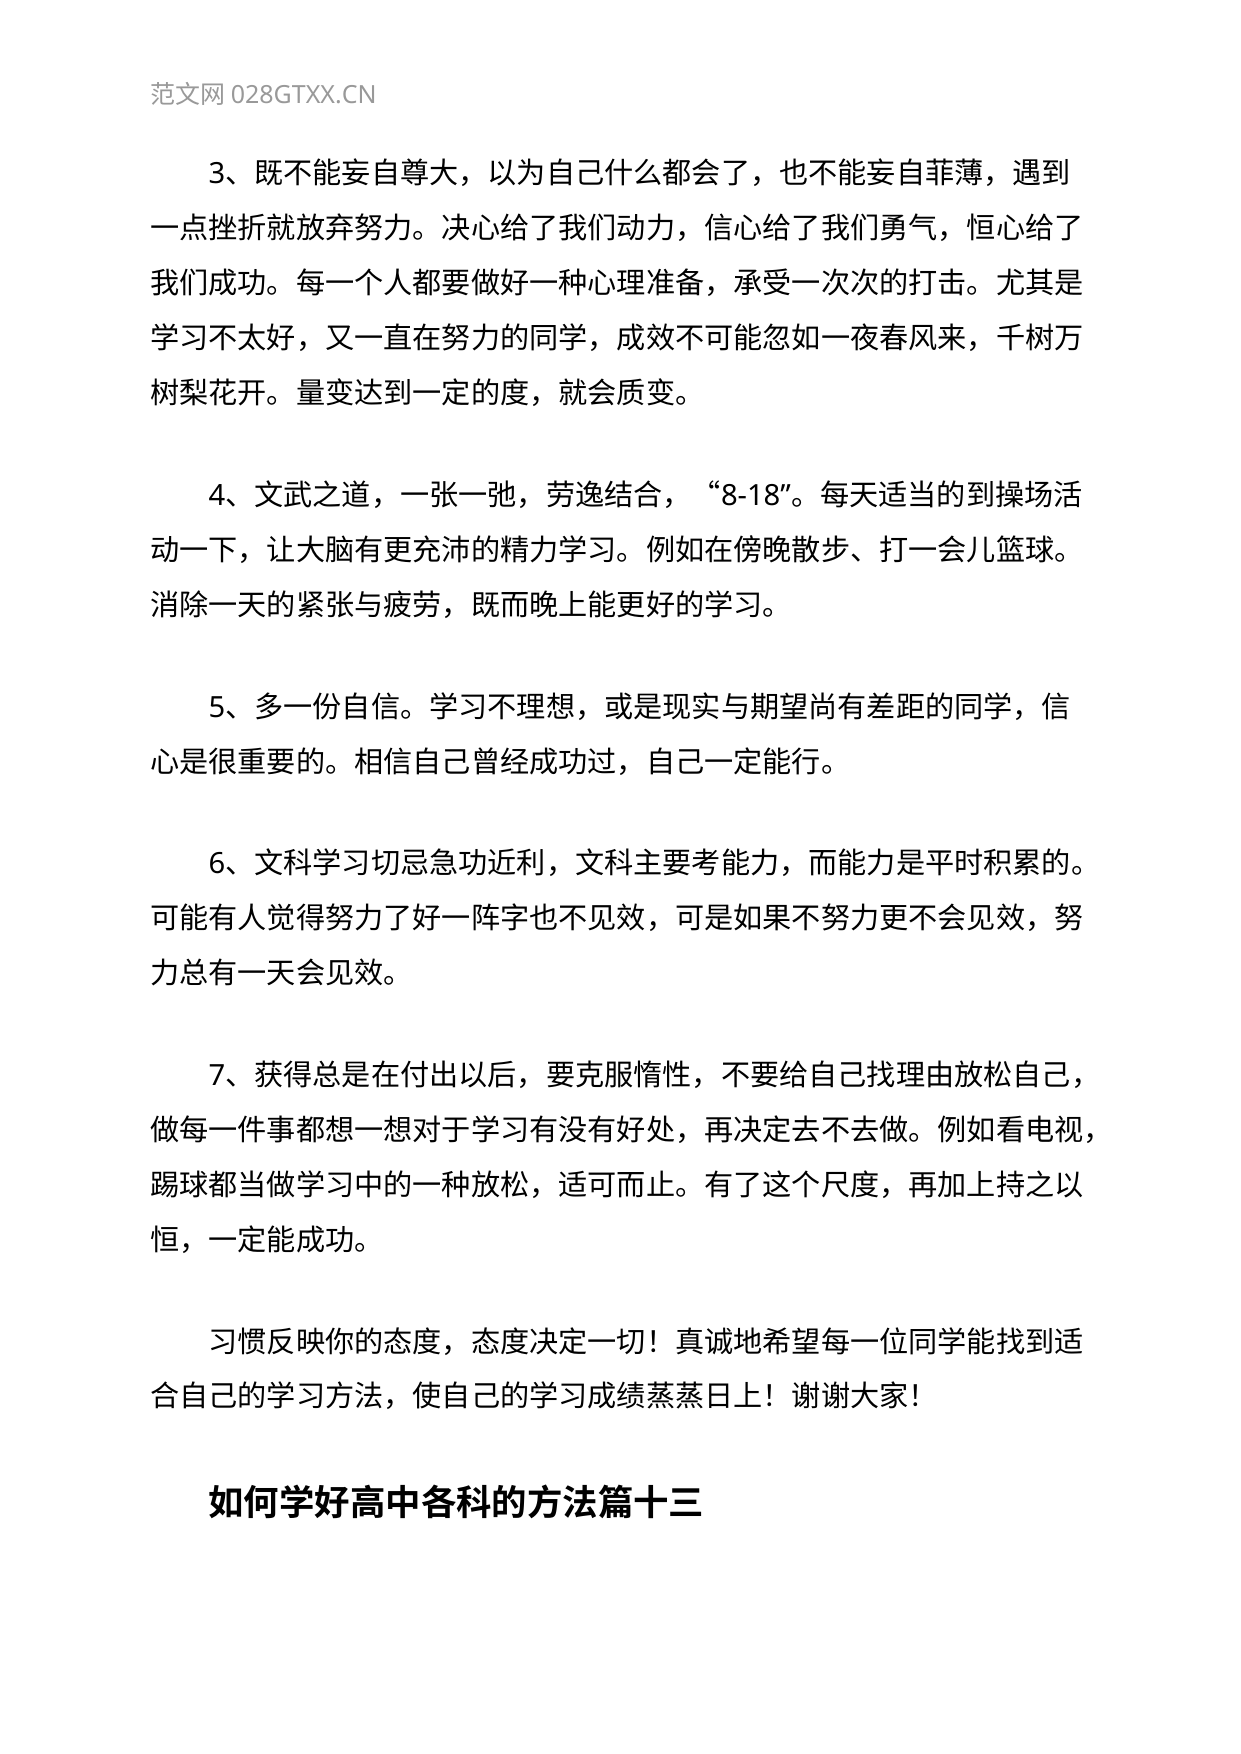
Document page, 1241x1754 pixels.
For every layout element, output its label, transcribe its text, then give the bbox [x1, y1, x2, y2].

text 4、文武之道，一张一弛，劳逸结合，“8-18”。每天适当的到操场活动一下，让大脑有更充沛的精力学习。例如在傍晚散步、打一会儿篮球。消除一天的紧张与疲劳，既而晚上能更好的学习。 [150, 471, 1090, 624]
text 习惯反映你的态度，态度决定一切！真诚地希望每一位同学能找到适合自己的学习方法，使自己的学习成绩蒸蒸日上！谢谢大家！ [150, 1318, 1090, 1415]
text 6、文科学习切忌急功近利，文科主要考能力，而能力是平时积累的。可能有人觉得努力了好一阵字也不见效，可是如果不努力更不会见效，努力总有一天会见效。 [150, 840, 1090, 992]
text 5、多一份自信。学习不理想，或是现实与期望尚有差距的同学，信心是很重要的。相信自己曾经成功过，自己一定能行。 [150, 683, 1090, 780]
text 如何学好高中各科的方法篇十三 [150, 1475, 1090, 1526]
text 3、既不能妄自尊大，以为自己什么都会了，也不能妄自菲薄，遇到一点挫折就放弃努力。决心给了我们动力，信心给了我们勇气，恒心给了我们成功。每一个人都要做好一种心理准备，承受一次次的打击。尤其是学习不太好，又一直在努力的同学，成效不可能忽如一夜春风来，千树万树梨花开。量变达到一定的度，就会质变。 [150, 150, 1090, 412]
text 7、获得总是在付出以后，要克服惰性，不要给自己找理由放松自己，做每一件事都想一想对于学习有没有好处，再决定去不去做。例如看电视，踢球都当做学习中的一种放松，适可而止。有了这个尺度，再加上持之以恒，一定能成功。 [150, 1052, 1090, 1259]
